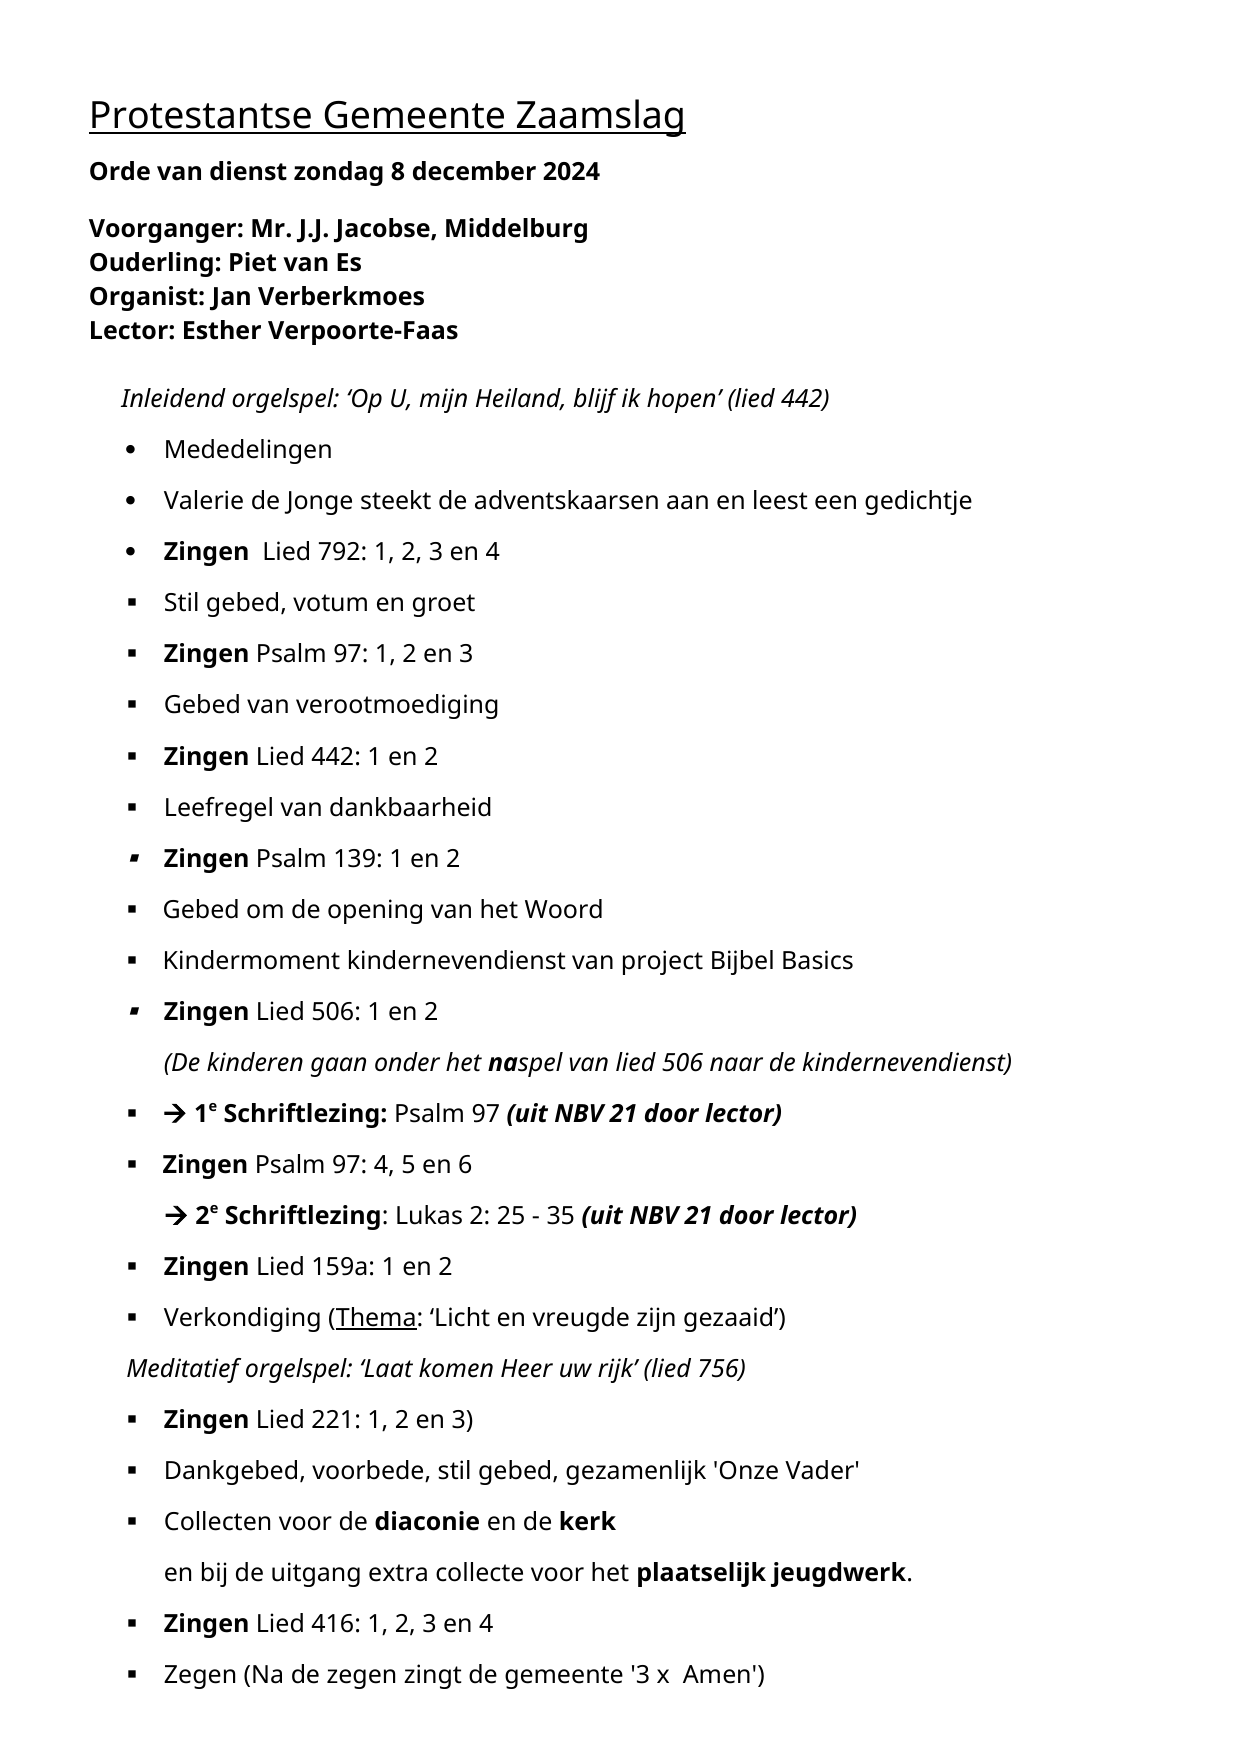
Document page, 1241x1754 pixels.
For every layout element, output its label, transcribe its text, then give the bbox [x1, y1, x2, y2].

subtitle Voorganger: Mr. J.J. Jacobse, Middelburg [89, 211, 1181, 245]
text Lector: Esther Verpoorte-Faas [89, 313, 1181, 347]
list Kindermoment kindernevendienst van project Bijbel Basics [126, 942, 1181, 976]
list Leefregel van dankbaarheid [126, 789, 1181, 823]
list Zegen (Na de zegen zingt de gemeente '3 x Amen') [126, 1657, 1181, 1691]
list Stil gebed, votum en groet [126, 585, 1181, 619]
list Zingen Lied 159a: 1 en 2 [126, 1249, 1181, 1283]
list Zingen Lied 442: 1 en 2 [126, 738, 1181, 772]
text Meditatief orgelspel: ‘Laat komen Heer uw rijk’ (lied 756) [126, 1351, 1181, 1385]
list Mededelingen [126, 432, 1181, 466]
list Zingen Lied 221: 1, 2 en 3) [126, 1402, 1181, 1436]
list Zingen Psalm 139: 1 en 2 [126, 840, 1181, 874]
text Organist: Jan Verberkmoes [89, 279, 1181, 313]
list Valerie de Jonge steekt de adventskaarsen aan en leest een gedichtje [126, 483, 1181, 517]
list Collecten voor de diaconie en de kerk en bij de uitgang extra collecte voor het plaatselijk jeugdwerk. [126, 1504, 1181, 1589]
text Ouderling: Piet van Es [89, 245, 1181, 279]
list Gebed om de opening van het Woord [126, 891, 1181, 925]
list Zingen Lied 506: 1 en 2 (De kinderen gaan onder het naspel van lied 506 naar de kindernevendienst) [126, 993, 1181, 1078]
text Inleidend orgelspel: ‘Op U, mijn Heiland, blijf ik hopen’ (lied 442) [89, 381, 1181, 415]
list Gebed van verootmoediging [126, 687, 1181, 721]
text Protestantse Gemeente Zaamslag [89, 89, 1181, 140]
list Verkondiging (Thema: ‘Licht en vreugde zijn gezaaid’) [126, 1300, 1181, 1334]
text Orde van dienst zondag 8 december 2024 [89, 154, 1181, 188]
list Zingen Lied 416: 1, 2, 3 en 4 [126, 1606, 1181, 1640]
list Zingen Psalm 97: 1, 2 en 3 [126, 636, 1181, 670]
list Zingen Psalm 97: 4, 5 en 6 2e Schriftlezing: Lukas 2: 25 - 35 (uit NBV 21 door lector) [126, 1147, 1181, 1232]
list Dankgebed, voorbede, stil gebed, gezamenlijk 'Onze Vader' [126, 1453, 1181, 1487]
list 1e Schriftlezing: Psalm 97 (uit NBV 21 door lector) [126, 1096, 1181, 1129]
list Zingen Lied 792: 1, 2, 3 en 4 [126, 534, 1181, 568]
